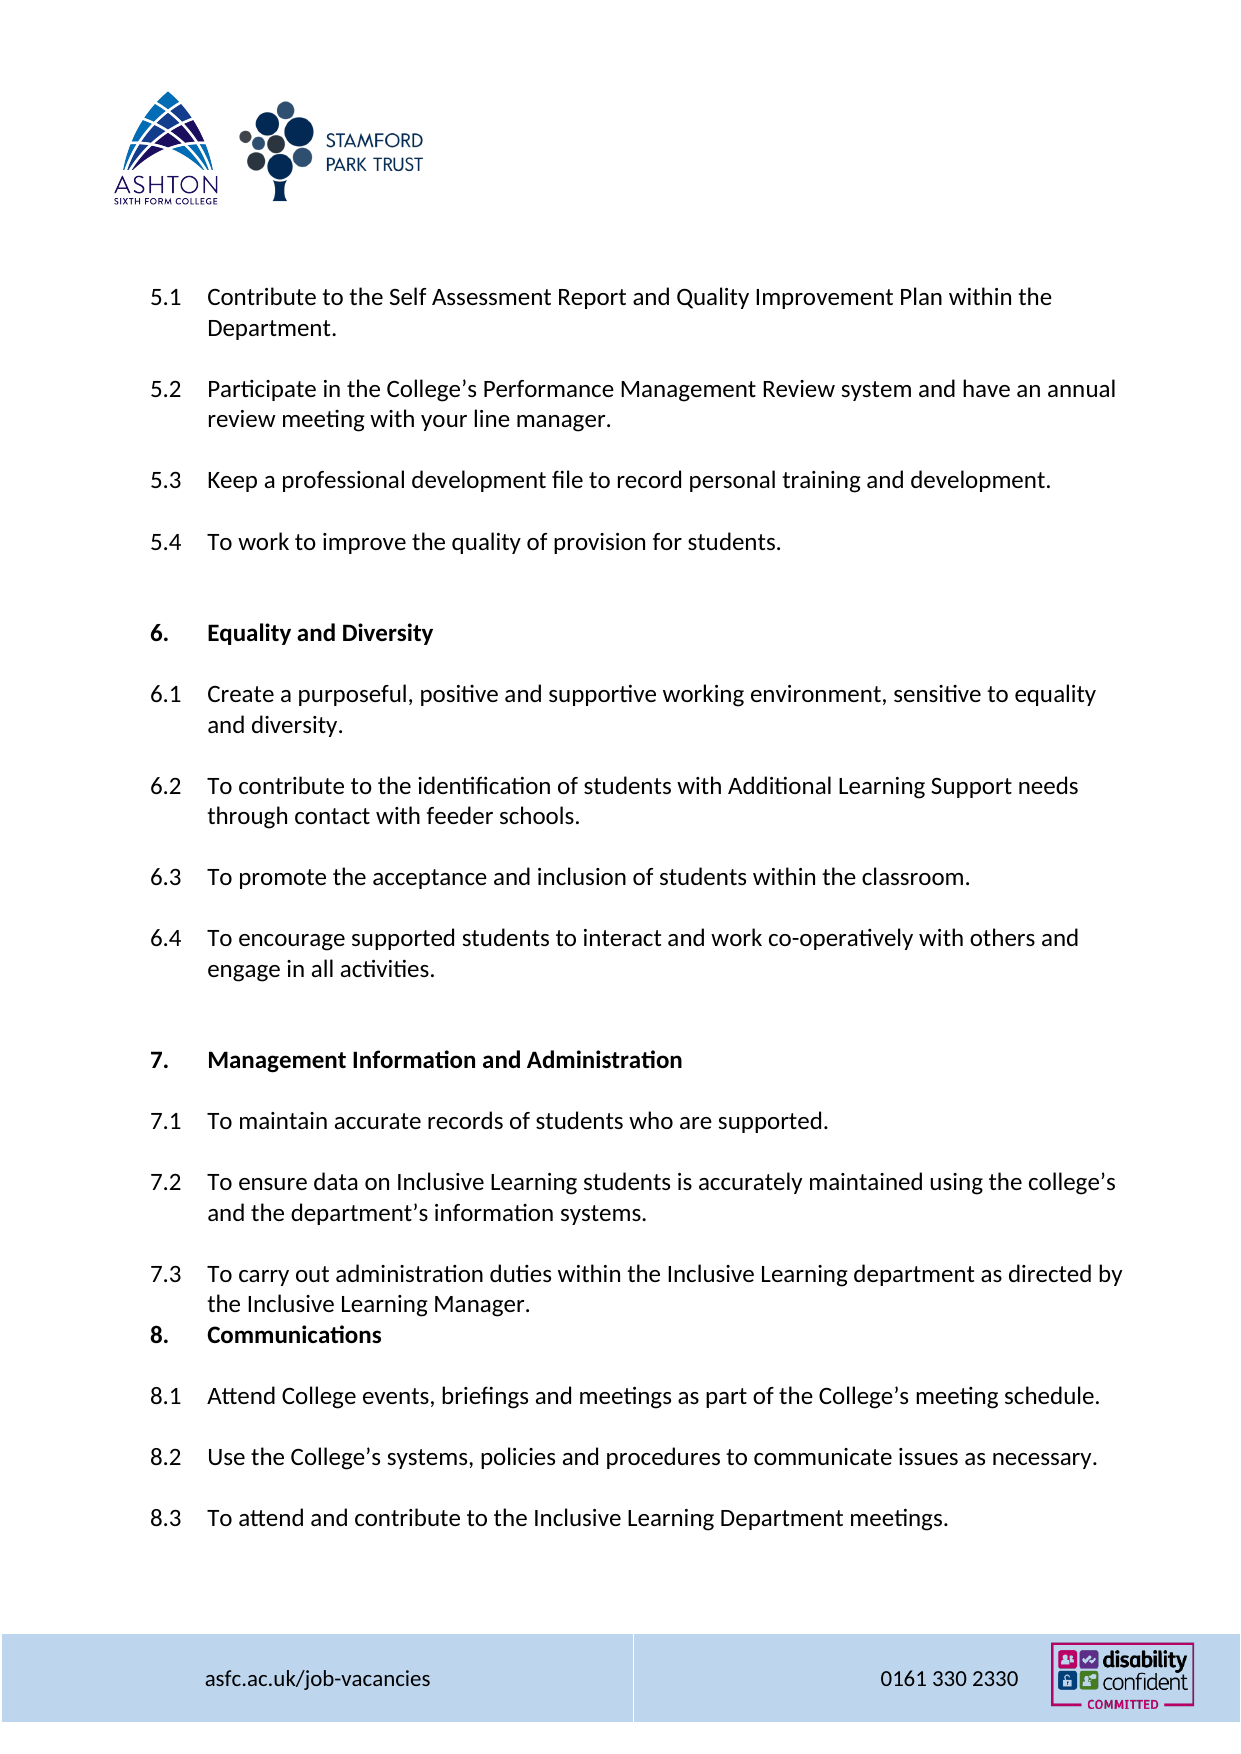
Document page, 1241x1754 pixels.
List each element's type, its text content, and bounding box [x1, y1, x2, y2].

list Attend College events, briefings and meetings as part of the College’s meeting schedule. [150, 1380, 1128, 1411]
list Participate in the College’s Performance Management Review system and have an annual review meeting with your line manager. [150, 373, 1128, 434]
list Use the College’s systems, policies and procedures to communicate issues as necessary. [150, 1441, 1128, 1472]
list To work to improve the quality of provision for students. [150, 526, 1128, 556]
list Create a purposeful, positive and supportive working environment, sensitive to equality and diversity. [150, 678, 1128, 739]
list Management Information and Administration [150, 1044, 1128, 1075]
list To carry out administration duties within the Inclusive Learning department as directed by the Inclusive Learning Manager. [150, 1258, 1128, 1319]
list Equality and Diversity [150, 617, 1128, 648]
list To attend and contribute to the Inclusive Learning Department meetings. [150, 1502, 1128, 1533]
picture [1050, 1642, 1195, 1711]
list To contribute to the identification of students with Additional Learning Support needs through contact with feeder schools. [150, 770, 1128, 831]
picture [112, 89, 220, 207]
list To promote the acceptance and inclusion of students within the classroom. [150, 861, 1128, 892]
list To ensure data on Inclusive Learning students is accurately maintained using the college’s and the department’s information systems. [150, 1167, 1128, 1228]
list Keep a professional development file to record personal training and development. [150, 464, 1128, 495]
list To encourage supported students to interact and work co-operatively with others and engage in all activities. [150, 922, 1128, 983]
list To maintain accurate records of students who are supported. [150, 1106, 1128, 1136]
list Communications [150, 1319, 1128, 1350]
list Contribute to the Self Assessment Report and Quality Improvement Plan within the Department. [150, 281, 1128, 342]
picture [239, 93, 435, 210]
